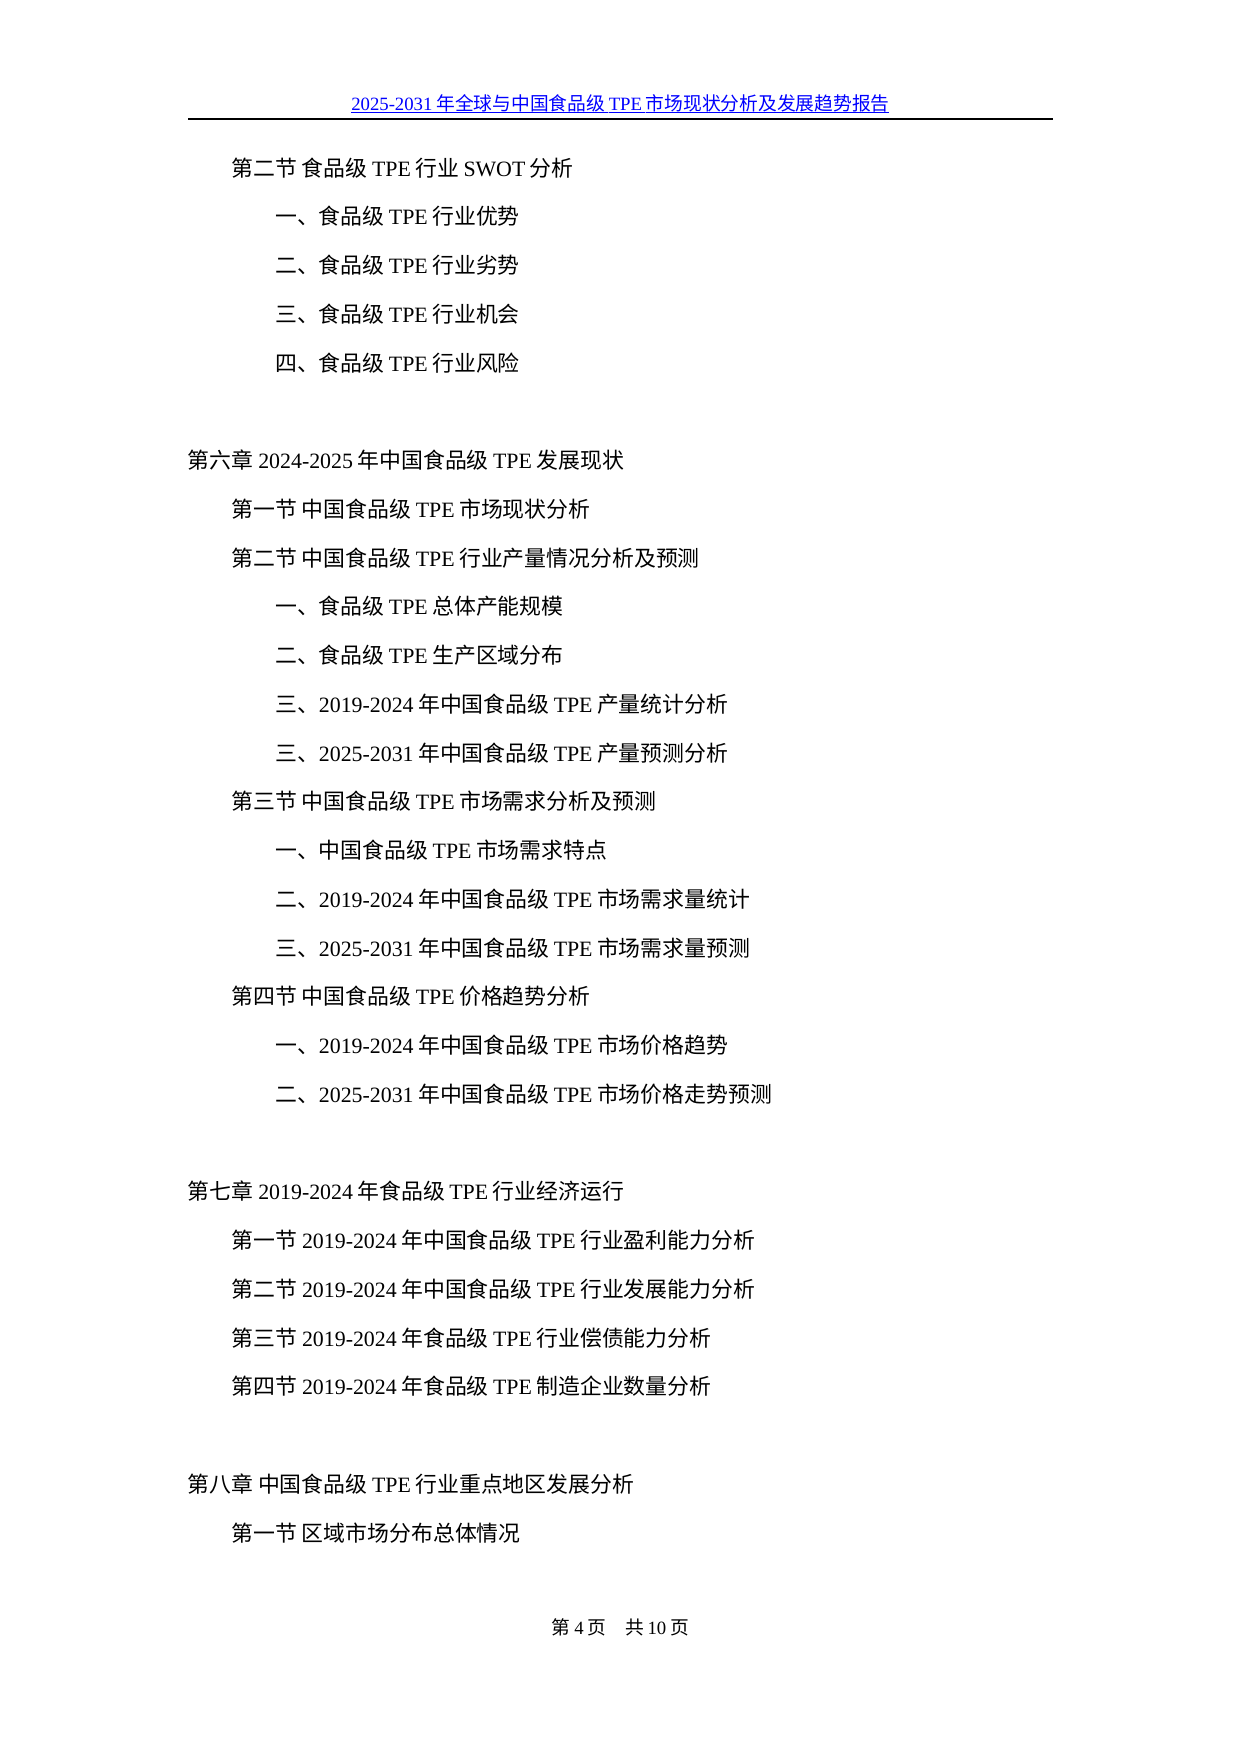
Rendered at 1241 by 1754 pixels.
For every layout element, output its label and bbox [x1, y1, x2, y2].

text [187, 150, 1053, 1548]
